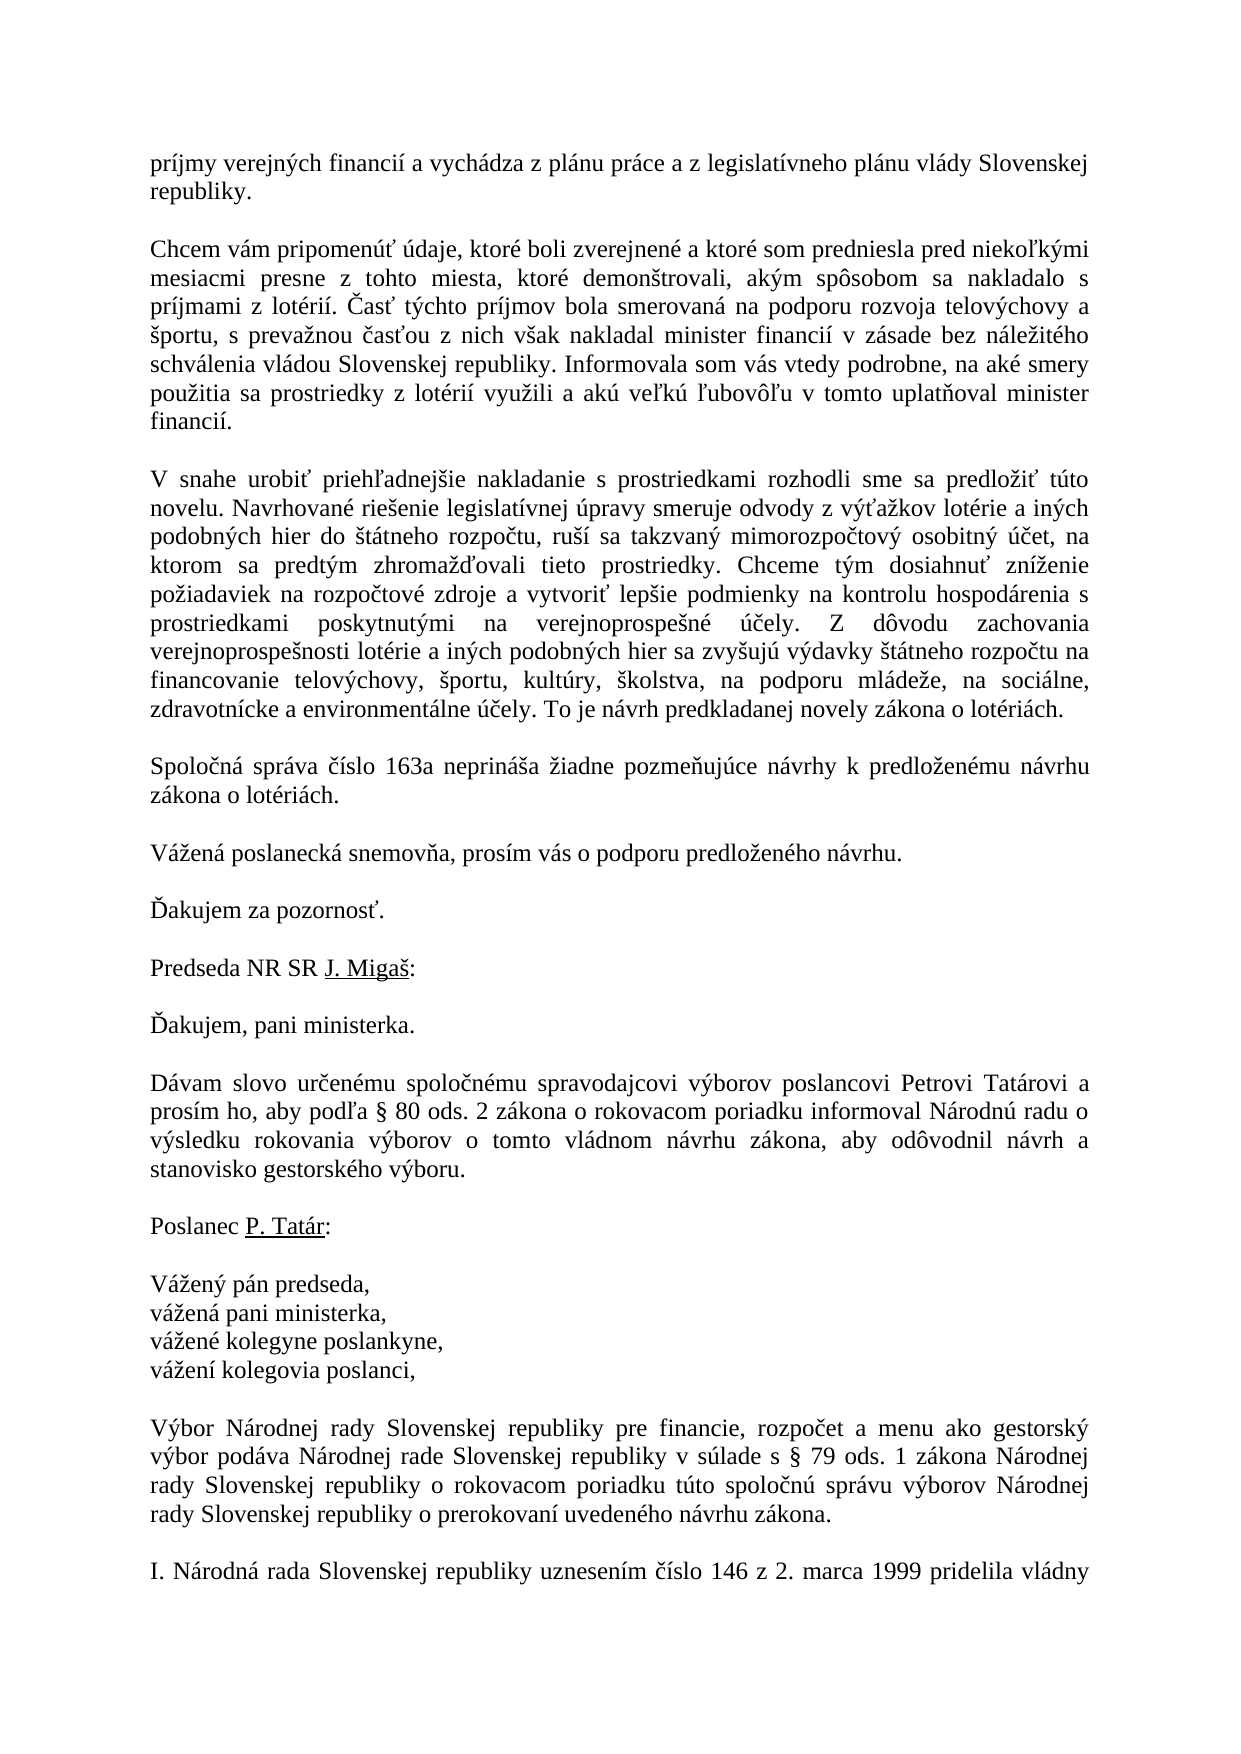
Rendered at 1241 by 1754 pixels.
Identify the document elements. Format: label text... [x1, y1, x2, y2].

text vážení kolegovia poslanci, [150, 1355, 1090, 1384]
text Ďakujem za pozornosť. [150, 895, 1090, 924]
text V snahe urobiť priehľadnejšie nakladanie s prostriedkami rozhodli sme sa predložiť túto novelu. Navrhované riešenie legislatívnej úpravy smeruje odvody z výťažkov lotérie a iných podobných hier do štátneho rozpočtu, ruší sa takzvaný mimorozpočtový osobitný účet, na ktorom sa predtým zhromažďovali tieto prostriedky. Chceme tým dosiahnuť zníženie požiadaviek na rozpočtové zdroje a vytvoriť lepšie podmienky na kontrolu hospodárenia s prostriedkami poskytnutými na verejnoprospešné účely. Z dôvodu zachovania verejnoprospešnosti lotérie a iných podobných hier sa zvyšujú výdavky štátneho rozpočtu na financovanie telovýchovy, športu, kultúry, školstva, na podporu mládeže, na sociálne, zdravotnícke a environmentálne účely. To je návrh predkladanej novely zákona o lotériách. [150, 464, 1090, 723]
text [150, 1556, 1090, 1585]
text Výbor Národnej rady Slovenskej republiky pre financie, rozpočet a menu ako gestorský výbor podáva Národnej rade Slovenskej republiky v súlade s § 79 ods. 1 zákona Národnej rady Slovenskej republiky o rokovacom poriadku túto spoločnú správu výborov Národnej rady Slovenskej republiky o prerokovaní uvedeného návrhu zákona. [150, 1413, 1090, 1528]
text Vážený pán predseda, [150, 1269, 1090, 1298]
text Ďakujem, pani ministerka. [150, 1010, 1090, 1039]
text Dávam slovo určenému spoločnému spravodajcovi výborov poslancovi Petrovi Tatárovi a prosím ho, aby podľa § 80 ods. 2 zákona o rokovacom poriadku informoval Národnú radu o výsledku rokovania výborov o tomto vládnom návrhu zákona, aby odôvodnil návrh a stanovisko gestorského výboru. [150, 1068, 1090, 1183]
text Spoločná správa číslo 163a neprináša žiadne pozmeňujúce návrhy k predloženému návrhu zákona o lotériách. [150, 751, 1090, 809]
text vážená pani ministerka, [150, 1298, 1090, 1326]
text vážené kolegyne poslankyne, [150, 1326, 1090, 1355]
text Predseda NR SR J. Migaš: [150, 953, 1090, 981]
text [150, 148, 1090, 205]
text Poslanec P. Tatár: [150, 1211, 1090, 1240]
text Chcem vám pripomenúť údaje, ktoré boli zverejnené a ktoré som predniesla pred niekoľkými mesiacmi presne z tohto miesta, ktoré demonštrovali, akým spôsobom sa nakladalo s príjmami z lotérií. Časť týchto príjmov bola smerovaná na podporu rozvoja telovýchovy a športu, s prevažnou časťou z nich však nakladal minister financií v zásade bez náležitého schválenia vládou Slovenskej republiky. Informovala som vás vtedy podrobne, na aké smery použitia sa prostriedky z lotérií využili a akú veľkú ľubovôľu v tomto uplatňoval minister financií. [150, 234, 1090, 435]
text Vážená poslanecká snemovňa, prosím vás o podporu predloženého návrhu. [150, 838, 1090, 866]
